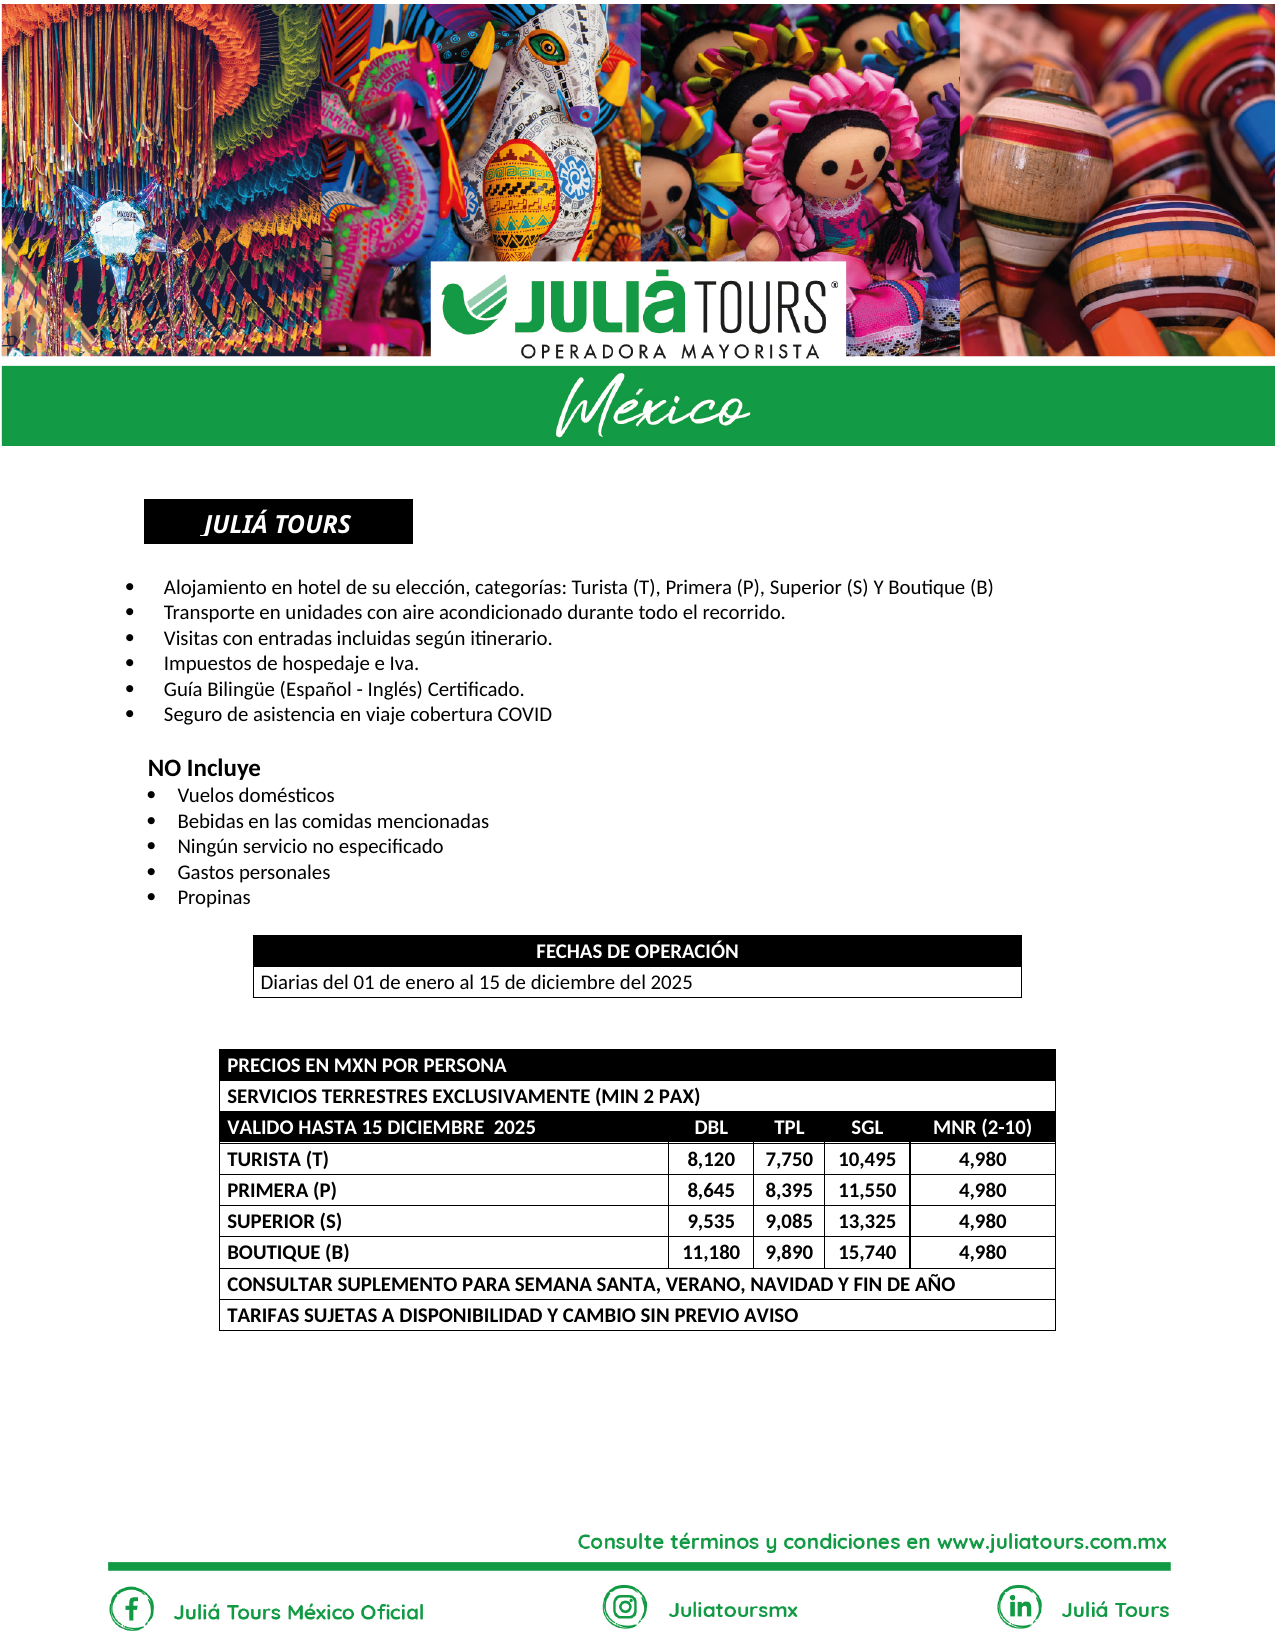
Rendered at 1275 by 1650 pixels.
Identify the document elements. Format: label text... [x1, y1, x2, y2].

table_header PRECIOS EN MXN POR PERSONA [220, 1050, 1055, 1080]
table_cell 11,550 [825, 1175, 909, 1205]
table_cell 11,180 [669, 1237, 753, 1267]
table_cell 9,085 [754, 1206, 824, 1236]
table_cell 10,495 [825, 1144, 909, 1174]
table_cell TARIFAS SUJETAS A DISPONIBILIDAD Y CAMBIO SIN PREVIO AVISO [220, 1300, 1055, 1330]
text NO Incluye [148, 752, 1186, 783]
list Impuestos de hospedaje e Iva. [126, 650, 1186, 676]
table_cell 4,980 [911, 1144, 1055, 1174]
table_cell MNR (2-10) [911, 1112, 1055, 1142]
list Transporte en unidades con aire acondicionado durante todo el recorrido. [126, 599, 1186, 625]
table_cell PRIMERA (P) [220, 1175, 668, 1205]
list Ningún servicio no especificado [148, 833, 1186, 859]
table_cell 8,395 [754, 1175, 824, 1205]
list Vuelos domésticos [148, 783, 1186, 808]
table_cell 7,750 [754, 1144, 824, 1174]
table_cell TURISTA (T) [220, 1144, 668, 1174]
table_cell 9,890 [754, 1237, 824, 1267]
table_cell 13,325 [825, 1206, 909, 1236]
list Propinas [148, 884, 1186, 910]
list Guía Bilingüe (Español - Inglés) Certificado. [126, 676, 1186, 701]
table_cell SUPERIOR (S) [220, 1206, 668, 1236]
table_cell 4,980 [911, 1206, 1055, 1236]
table_cell SGL [825, 1112, 909, 1142]
table_cell SERVICIOS TERRESTRES EXCLUSIVAMENTE (MIN 2 PAX) [220, 1081, 1055, 1111]
table_cell 8,120 [669, 1144, 753, 1174]
table_cell 4,980 [911, 1237, 1055, 1267]
table_cell BOUTIQUE (B) [220, 1237, 668, 1267]
table_cell VALIDO HASTA 15 DICIEMBRE 2025 [220, 1112, 668, 1142]
table_cell 9,535 [669, 1206, 753, 1236]
table_cell Diarias del 01 de enero al 15 de diciembre del 2025 [254, 967, 1021, 997]
table_cell 4,980 [911, 1175, 1055, 1205]
picture [1, 3, 1275, 1650]
table_cell CONSULTAR SUPLEMENTO PARA SEMANA SANTA, VERANO, NAVIDAD Y FIN DE AÑO [220, 1269, 1055, 1299]
table_cell 8,645 [669, 1175, 753, 1205]
table_header FECHAS DE OPERACIÓN [254, 936, 1021, 966]
list Bebidas en las comidas mencionadas [148, 808, 1186, 833]
list Gastos personales [148, 859, 1186, 884]
list Alojamiento en hotel de su elección, categorías: Turista (T), Primera (P), Superior (S) Y Boutique (B) [126, 574, 1186, 599]
table_cell DBL [669, 1112, 753, 1142]
table_cell 15,740 [825, 1237, 909, 1267]
list Visitas con entradas incluidas según itinerario. [126, 625, 1186, 650]
table_cell TPL [754, 1112, 824, 1142]
list Seguro de asistencia en viaje cobertura COVID [126, 701, 1186, 727]
